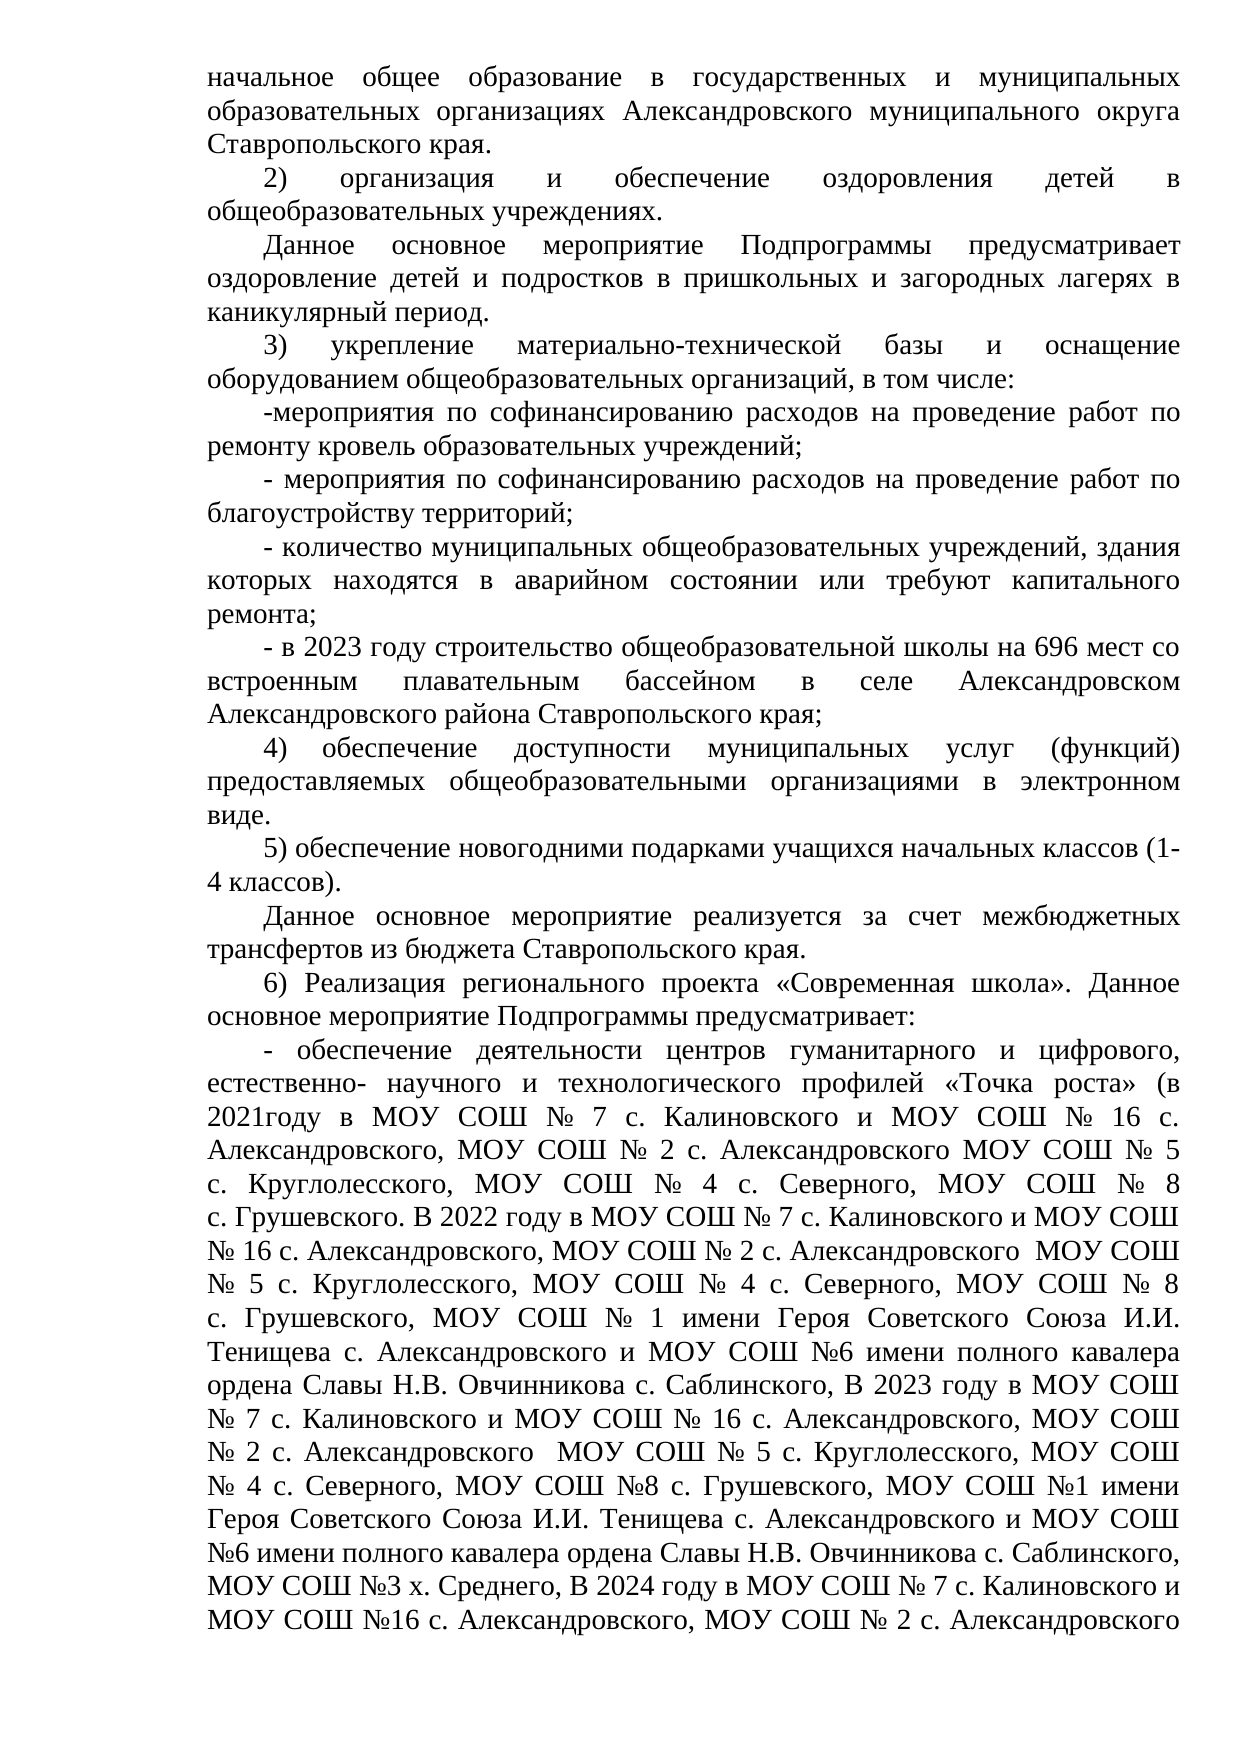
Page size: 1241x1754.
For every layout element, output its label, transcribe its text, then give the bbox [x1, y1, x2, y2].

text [207, 59, 1181, 160]
text 4) обеспечение доступности муниципальных услуг (функций) предоставляемых общеобразовательными организациями в электронном виде. [207, 730, 1181, 831]
text -мероприятия по софинансированию расходов на проведение работ по ремонту кровель образовательных учреждений; [207, 394, 1181, 462]
text 2) организация и обеспечение оздоровления детей в общеобразовательных учреждениях. [207, 160, 1181, 227]
text 5) обеспечение новогодними подарками учащихся начальных классов (1-4 классов). [207, 831, 1181, 898]
text Данное основное мероприятие реализуется за счет межбюджетных трансфертов из бюджета Ставропольского края. [207, 898, 1181, 965]
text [207, 1032, 1181, 1636]
text - мероприятия по софинансированию расходов на проведение работ по благоустройству территорий; [207, 462, 1181, 529]
text - количество муниципальных общеобразовательных учреждений, здания которых находятся в аварийном состоянии или требуют капитального ремонта; [207, 529, 1181, 629]
text 3) укрепление материально-технической базы и оснащение оборудованием общеобразовательных организаций, в том числе: [207, 327, 1181, 394]
text Данное основное мероприятие Подпрограммы предусматривает оздоровление детей и подростков в пришкольных и загородных лагерях в каникулярный период. [207, 227, 1181, 327]
text - в 2023 году строительство общеобразовательной школы на 696 мест со встроенным плавательным бассейном в селе Александровском Александровского района Ставропольского края; [207, 629, 1181, 730]
text 6) Реализация регионального проекта «Современная школа». Данное основное мероприятие Подпрограммы предусматривает: [207, 965, 1181, 1032]
